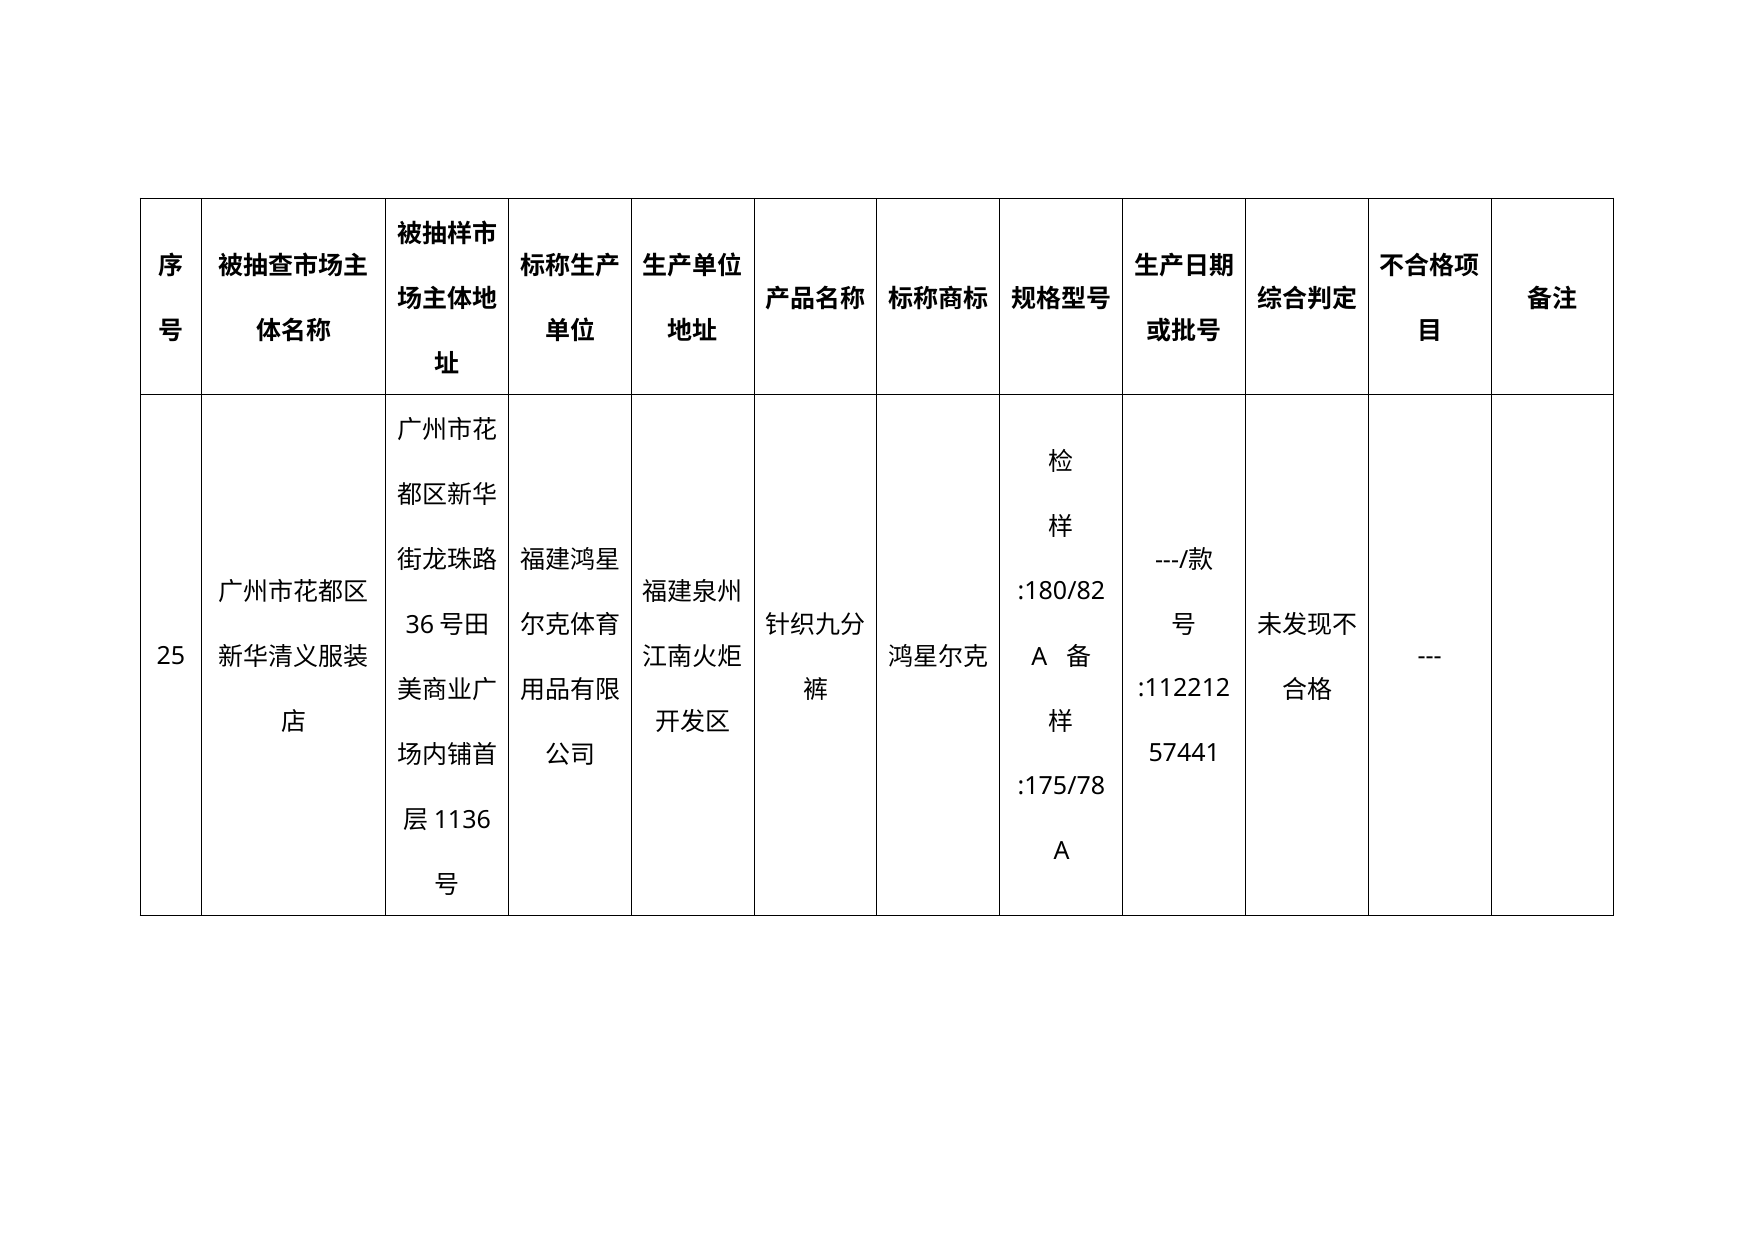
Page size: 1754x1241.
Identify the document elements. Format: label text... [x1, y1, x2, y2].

table_header 综合判定 [1246, 199, 1368, 394]
table_header 生产日期或批号 [1123, 199, 1245, 394]
table_header 备注 [1492, 199, 1613, 394]
table_header 标称生产单位 [509, 199, 631, 394]
table_header 不合格项目 [1369, 199, 1491, 394]
table_header 被抽样市场主体地址 [386, 199, 508, 394]
table_cell 福建鸿星尔克体育用品有限公司 [509, 395, 631, 915]
table_cell 检样:180/82A 备样:175/78A [1000, 395, 1122, 915]
table_header 规格型号 [1000, 199, 1122, 394]
table_cell 25 [141, 395, 201, 915]
table_header 标称商标 [877, 199, 999, 394]
table_header 生产单位地址 [632, 199, 754, 394]
table_cell 鸿星尔克 [877, 395, 999, 915]
table_header 被抽查市场主体名称 [202, 199, 385, 394]
table_header 序号 [141, 199, 201, 394]
table_header 产品名称 [755, 199, 876, 394]
table_cell ---/款号:11221257441 [1123, 395, 1245, 915]
table_cell 未发现不合格 [1246, 395, 1368, 915]
table_cell 针织九分裤 [755, 395, 876, 915]
table_cell [1492, 395, 1613, 915]
table_cell --- [1369, 395, 1491, 915]
table_cell 广州市花都区新华清义服装店 [202, 395, 385, 915]
table_cell 广州市花都区新华街龙珠路36号田美商业广场内铺首层1136号 [386, 395, 508, 915]
table_cell 福建泉州江南火炬开发区 [632, 395, 754, 915]
